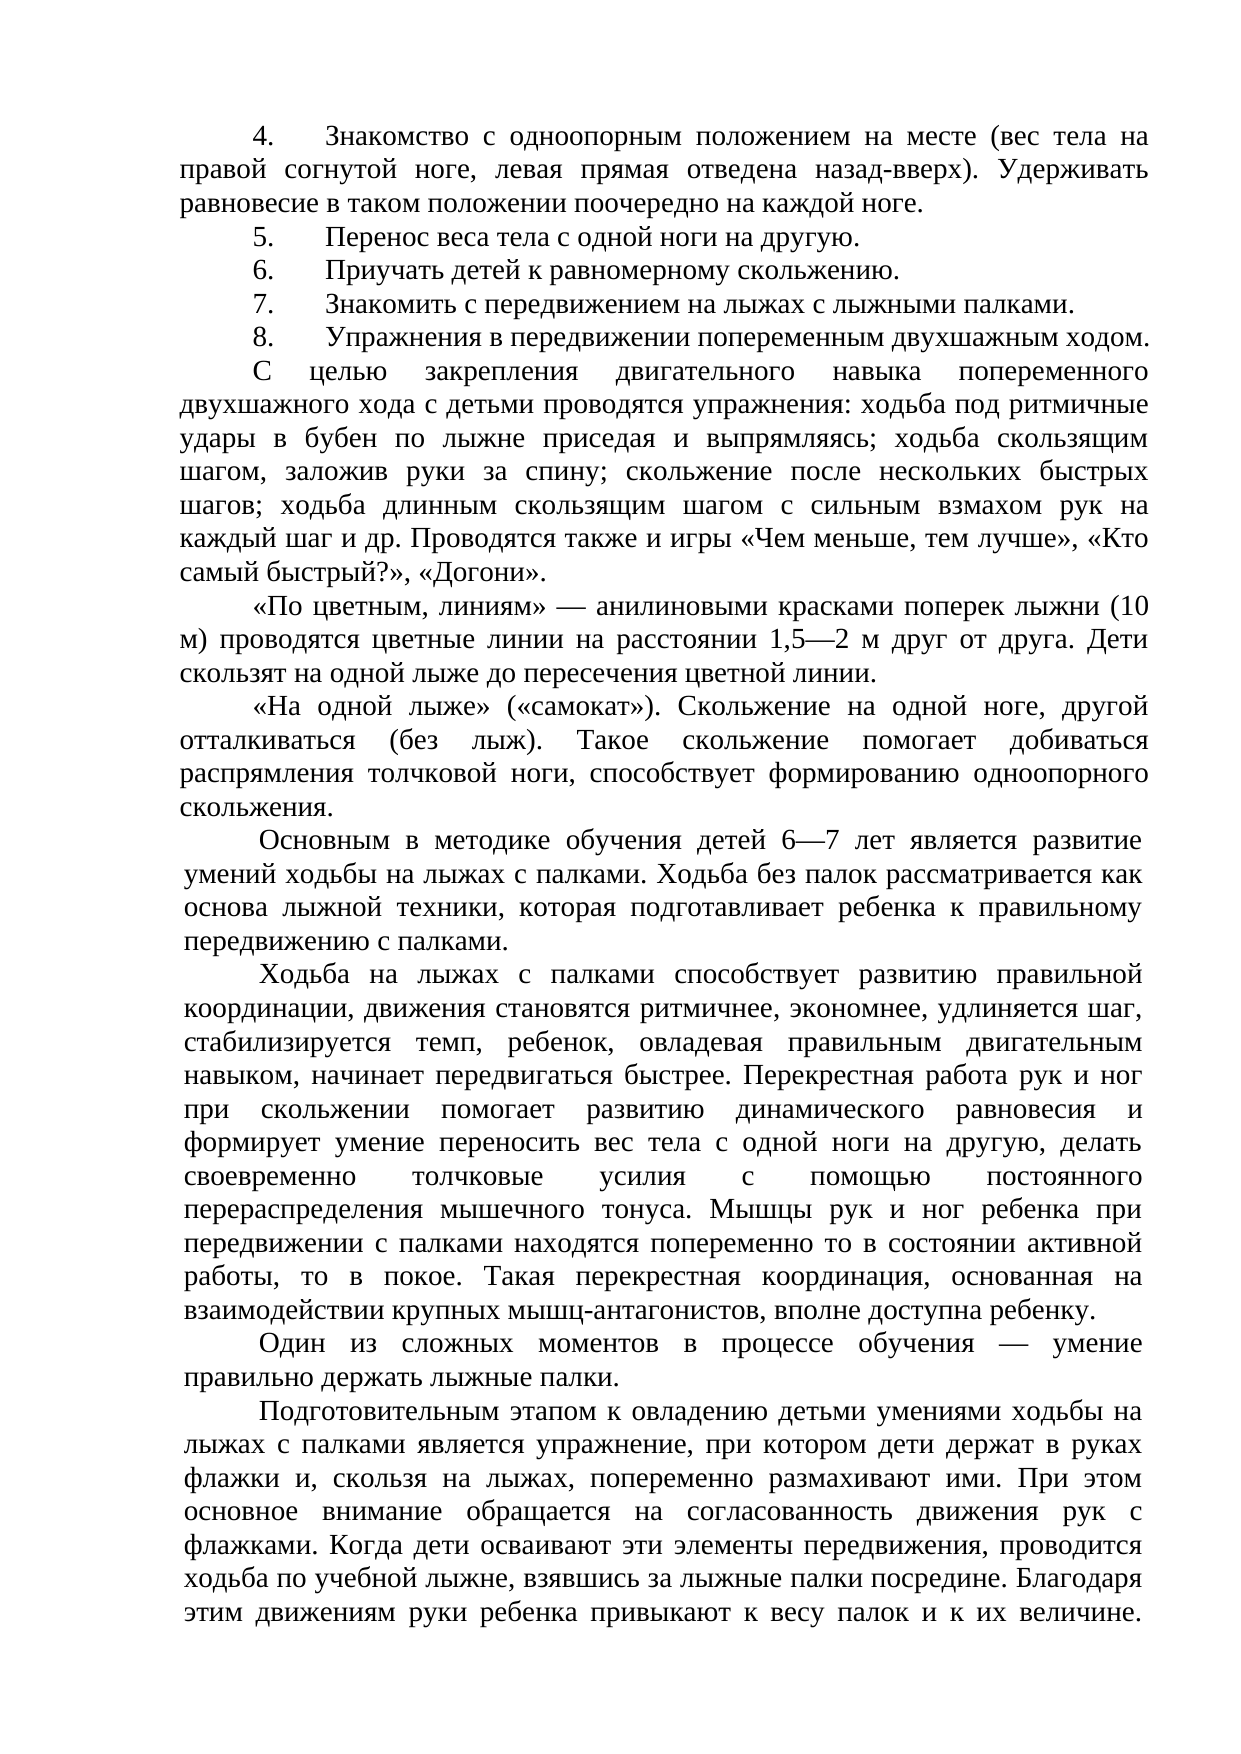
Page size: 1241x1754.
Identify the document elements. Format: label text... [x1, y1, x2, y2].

text Ходьба на лыжах с палками способствует развитию правильной координации, движения становятся ритмичнее, экономнее, удлиняется шаг, стабилизируется темп, ребенок, овладевая правильным двигательным навыком, начинает передвигаться быстрее. Перекрестная работа рук и ног при скольжении помогает развитию динамического равновесия и формирует умение переносить вес тела с одной ноги на другую, делать своевременно толчковые усилия с помощью постоянного перераспределения мышечного тонуса. Мышцы рук и ног ребенка при передвижении с палками находятся попеременно то в состоянии активной работы, то в покое. Такая перекрестная координация, основанная на взаимодействии крупных мышц-антагонистов, вполне доступна ребенку. [183, 957, 1143, 1326]
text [183, 1393, 1143, 1627]
list Перенос веса тела с одной ноги на другую. [179, 219, 1152, 252]
list Упражнения в передвижении попеременным двухшажным ходом. [179, 319, 1152, 353]
list Знакомить с передвижением на лыжах с лыжными палками. [179, 286, 1152, 319]
list Приучать детей к равномерному скольжению. [179, 252, 1152, 286]
text «По цветным, линиям» — анилиновыми красками поперек лыжни (10 м) проводятся цветные линии на расстоянии 1,5—2 м друг от друга. Дети скользят на одной лыже до пересечения цветной линии. [179, 588, 1149, 688]
list Знакомство с одноопорным положением на месте (вес тела на правой согнутой ноге, левая прямая отведена назад-вверх). Удерживать равновесие в таком положении поочередно на каждой ноге. [179, 118, 1149, 219]
text Основным в методике обучения детей 6—7 лет является развитие умений ходьбы на лыжах с палками. Ходьба без палок рассматривается как основа лыжной техники, которая подготавливает ребенка к правильному передвижению с палками. [183, 822, 1143, 957]
text «На одной лыже» («самокат»). Скольжение на одной ноге, другой отталкиваться (без лыж). Такое скольжение помогает добиваться распрямления толчковой ноги, способствует формированию одноопорного скольжения. [179, 688, 1149, 822]
text Один из сложных моментов в процессе обучения — умение правильно держать лыжные палки. [183, 1326, 1143, 1393]
text С целью закрепления двигательного навыка попеременного двухшажного хода с детьми проводятся упражнения: ходьба под ритмичные удары в бубен по лыжне приседая и выпрямляясь; ходьба скользящим шагом, заложив руки за спину; скольжение после нескольких быстрых шагов; ходьба длинным скользящим шагом с сильным взмахом рук на каждый шаг и др. Проводятся также и игры «Чем меньше, тем лучше», «Кто самый быстрый?», «Догони». [179, 353, 1149, 588]
